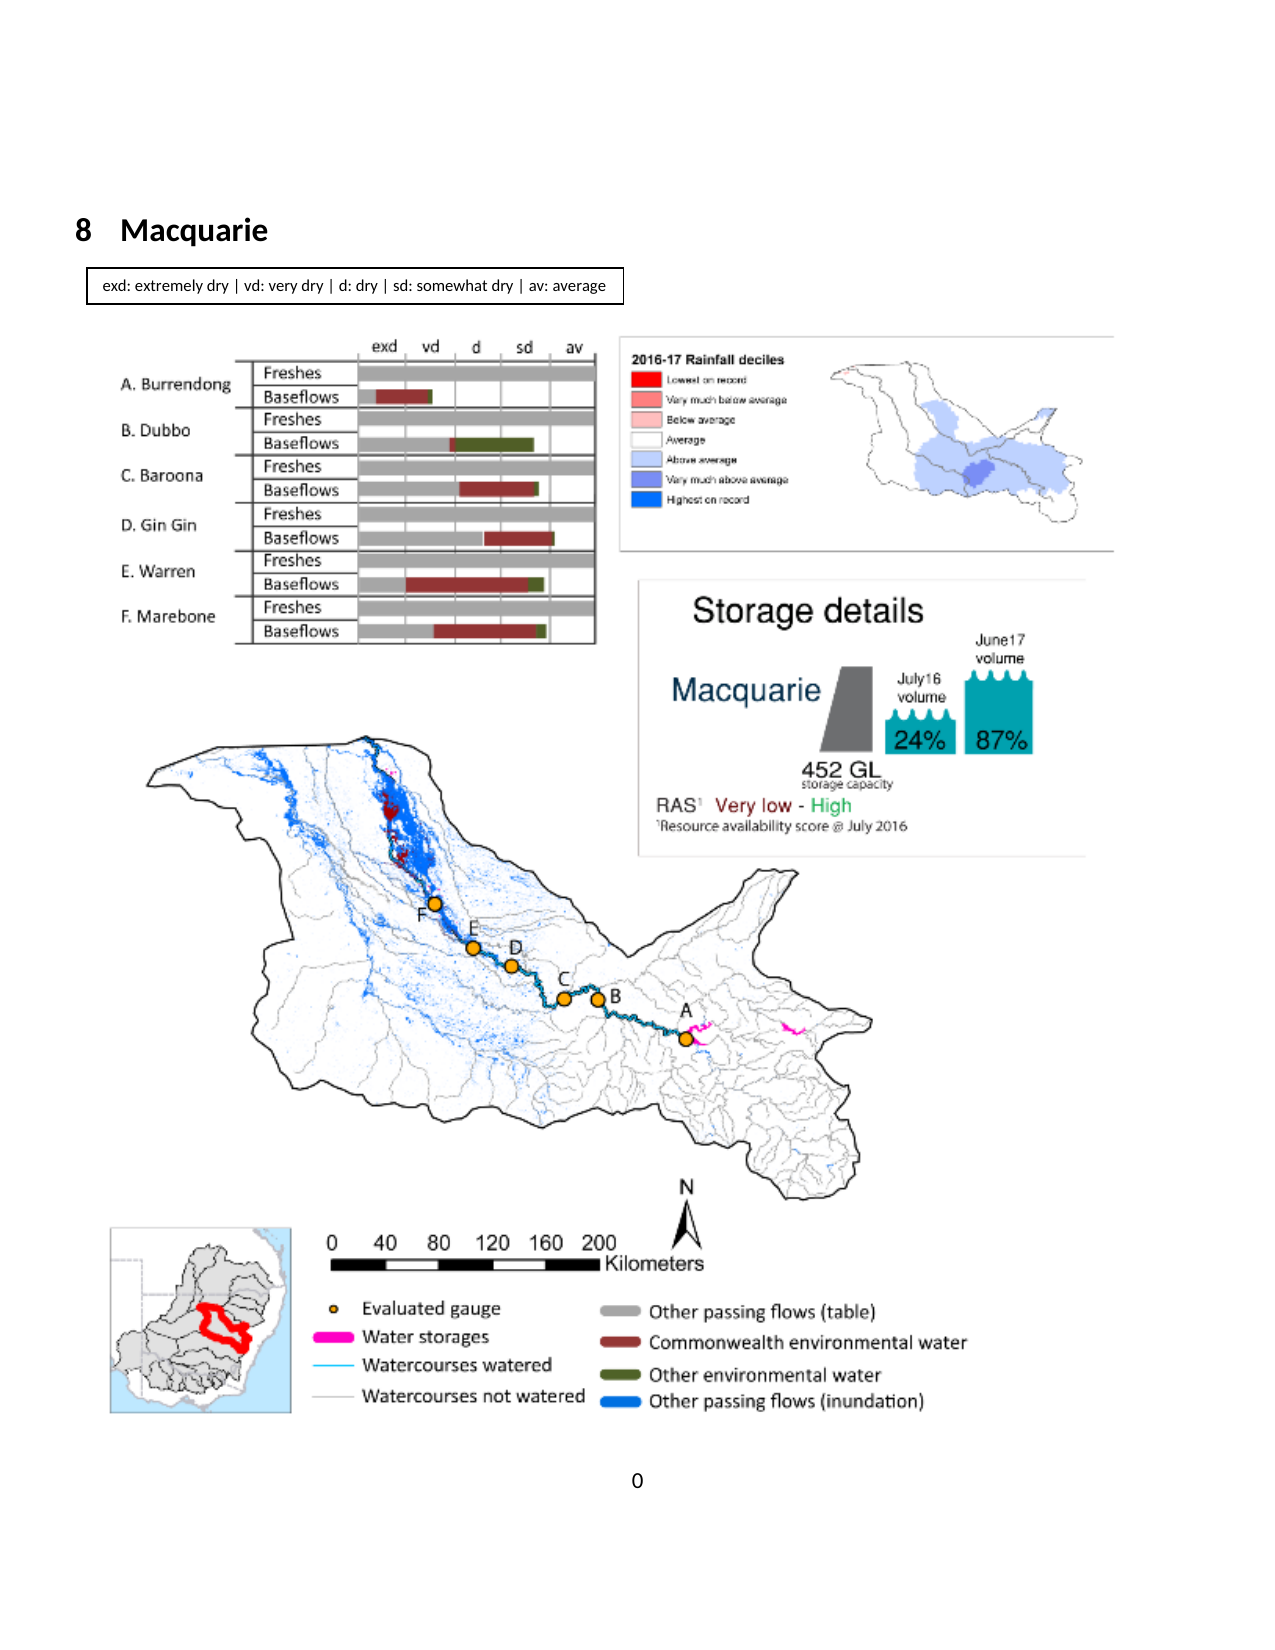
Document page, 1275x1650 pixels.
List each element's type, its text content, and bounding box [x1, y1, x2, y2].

subtitle Macquarie [75, 209, 1200, 250]
picture [96, 316, 1131, 1419]
